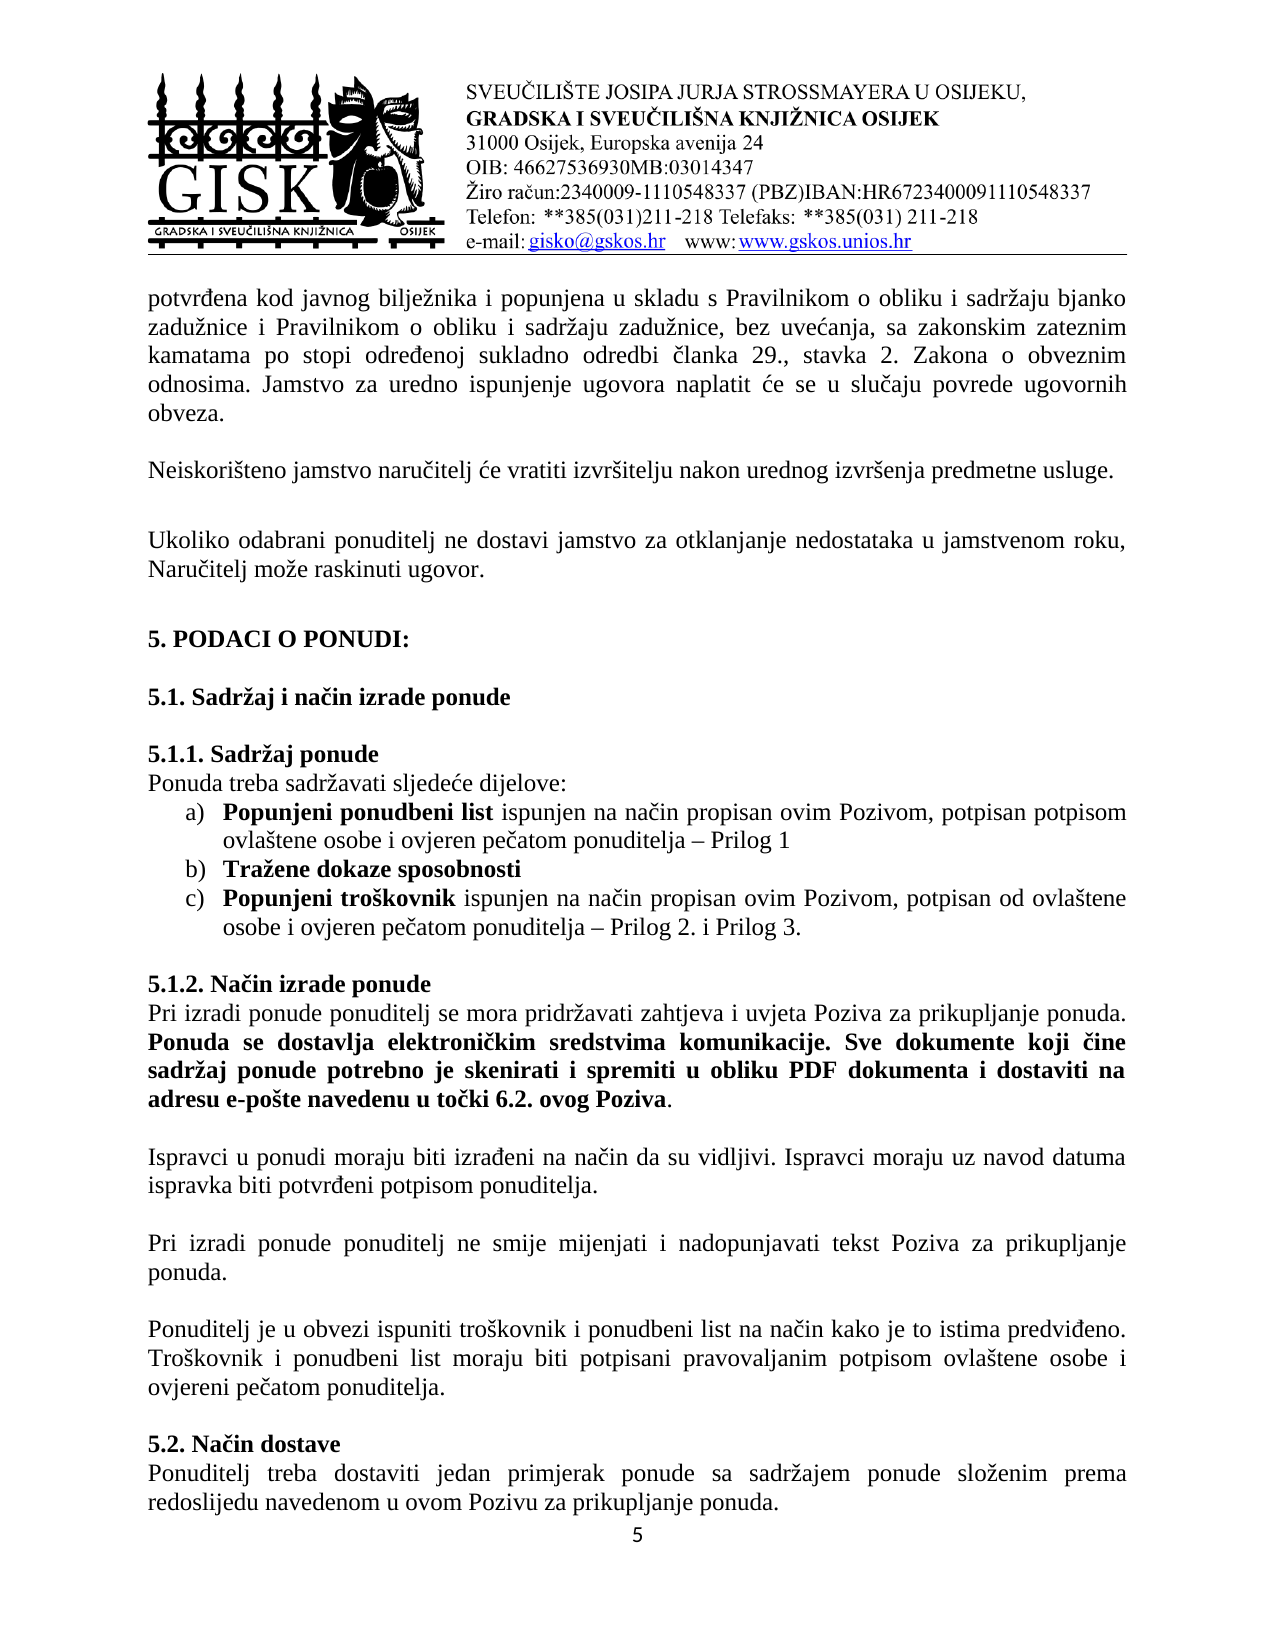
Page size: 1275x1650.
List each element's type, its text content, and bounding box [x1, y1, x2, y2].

text Ukoliko odabrani ponuditelj ne dostavi jamstvo za otklanjanje nedostataka u jamstvenom roku, Naručitelj može raskinuti ugovor. [148, 526, 1127, 583]
text 5.1.1. Sadržaj ponude [148, 739, 1127, 768]
picture [147, 73, 1090, 252]
list Popunjeni troškovnik ispunjen na način propisan ovim Pozivom, potpisan od ovlaštene osobe i ovjeren pečatom ponuditelja – Prilog 2. i Prilog 3. [185, 883, 1127, 941]
text 5.1.2. Način izrade ponude [148, 969, 1127, 998]
text 5.2. Način dostave [148, 1429, 1127, 1458]
text Neiskorišteno jamstvo naručitelj će vratiti izvršitelju nakon urednog izvršenja predmetne usluge. [148, 456, 1127, 484]
list Popunjeni ponudbeni list ispunjen na način propisan ovim Pozivom, potpisan potpisom ovlaštene osobe i ovjeren pečatom ponuditelja – Prilog 1 [185, 797, 1127, 854]
text Ponuditelj je u obvezi ispuniti troškovnik i ponudbeni list na način kako je to istima predviđeno. Troškovnik i ponudbeni list moraju biti potpisani pravovaljanim potpisom ovlaštene osobe i ovjereni pečatom ponuditelja. [148, 1314, 1127, 1401]
text Ponuda treba sadržavati sljedeće dijelove: [148, 768, 1127, 797]
text 5. PODACI O PONUDI: [148, 624, 1127, 653]
text 5.1. Sadržaj i način izrade ponude [148, 682, 1127, 711]
text Pri izradi ponude ponuditelj ne smije mijenjati i nadopunjavati tekst Poziva za prikupljanje ponuda. [148, 1228, 1127, 1286]
text Pri izradi ponude ponuditelj se mora pridržavati zahtjeva i uvjeta Poziva za prikupljanje ponuda. Ponuda se dostavlja elektroničkim sredstvima komunikacije. Sve dokumente koji čine sadržaj ponude potrebno je skenirati i spremiti u obliku PDF dokumenta i dostaviti na adresu e-pošte navedenu u točki 6.2. ovog Poziva. [148, 998, 1127, 1113]
list Tražene dokaze sposobnosti [185, 854, 1127, 883]
text Ispravci u ponudi moraju biti izrađeni na način da su vidljivi. Ispravci moraju uz navod datuma ispravka biti potvrđeni potpisom ponuditelja. [148, 1142, 1127, 1199]
text Ponuditelj treba dostaviti jedan primjerak ponude sa sadržajem ponude složenim prema redoslijedu navedenom u ovom Pozivu za prikupljanje ponuda. [148, 1458, 1127, 1516]
